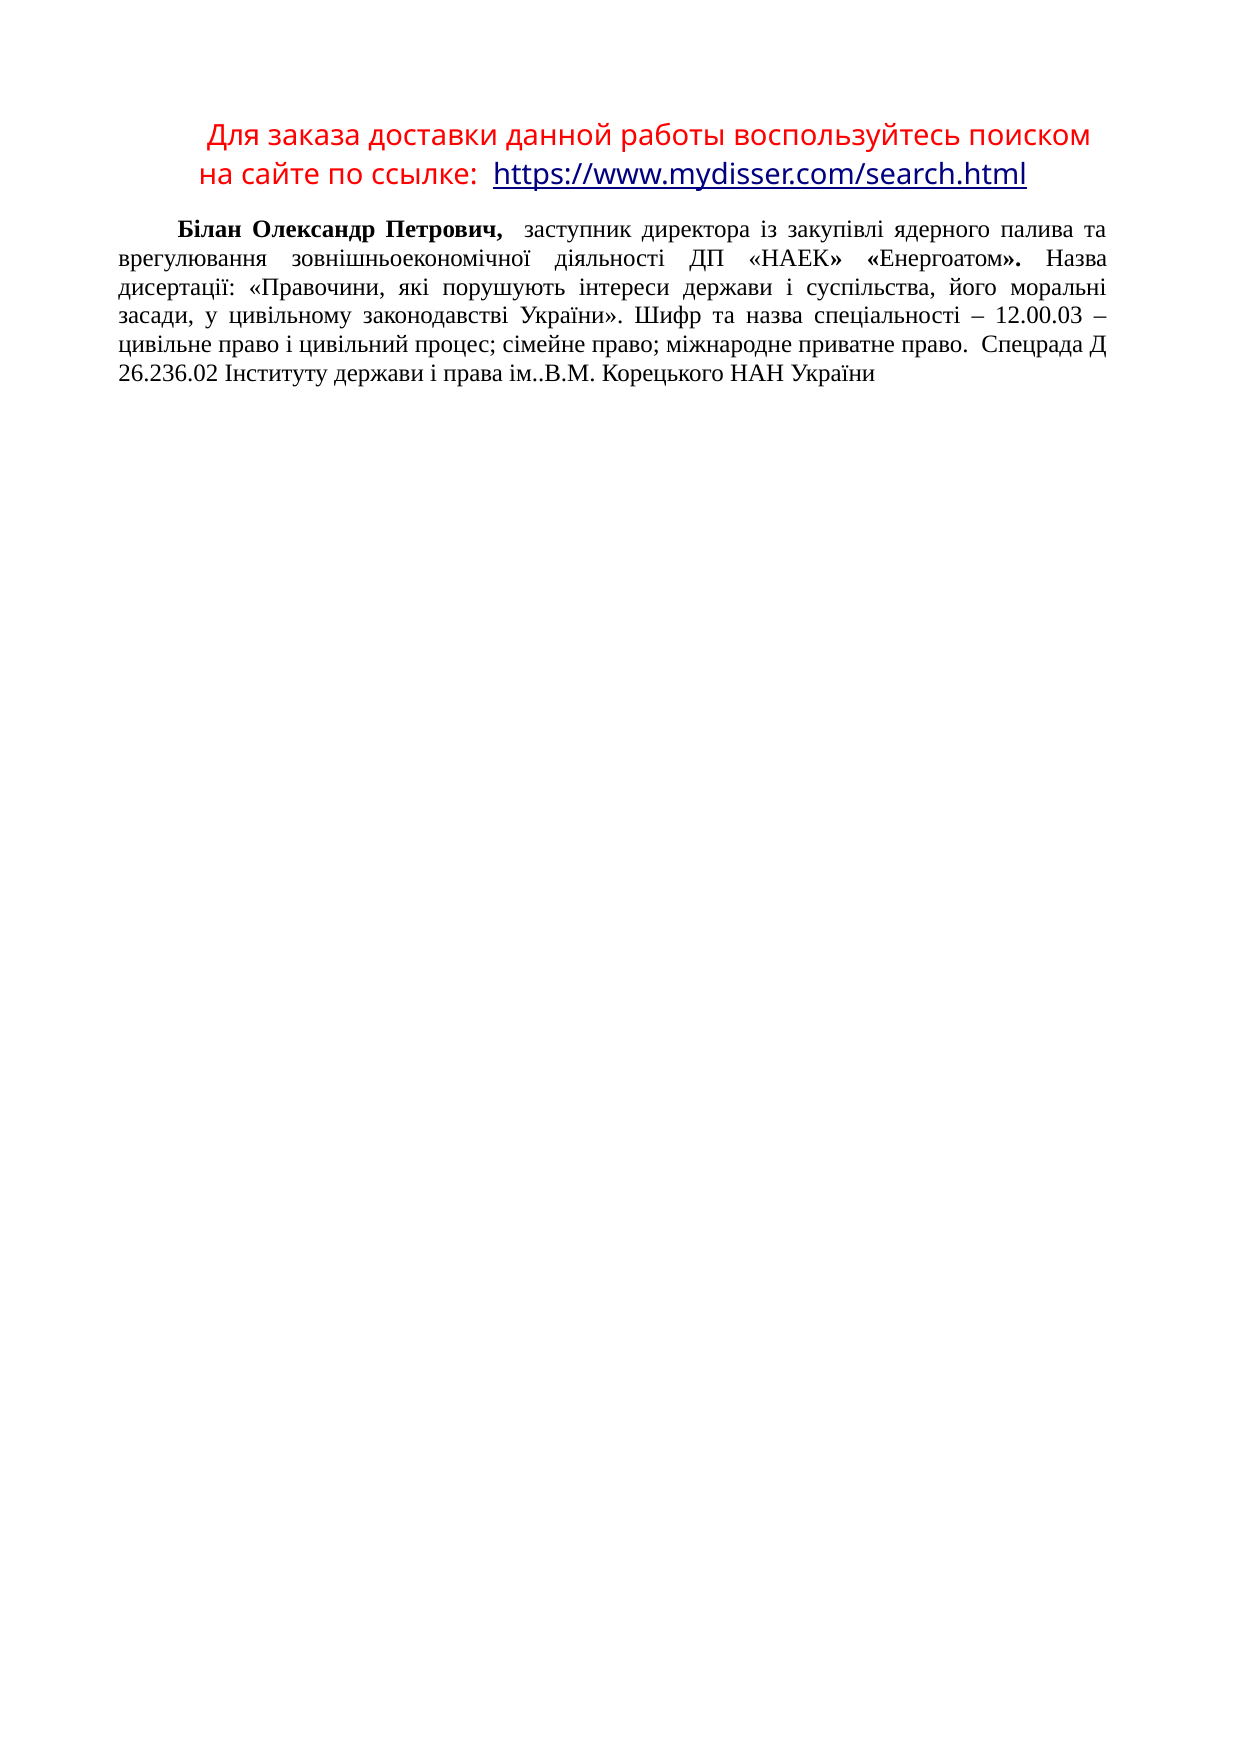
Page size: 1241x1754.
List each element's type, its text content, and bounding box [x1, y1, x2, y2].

text Білан Олександр Петрович, заступник директора із закупівлі ядерного палива та врегулювання зовнішньоекономічної діяльності ДП «НАЕК» «Енергоатом». Назва дисертації: «Правочини, які порушують інтереси держави і суспільства, його моральні засади, у цивільному законодавстві України». Шифр та назва спеціальності – 12.00.03 – цивільне право і цивільний процес; сімейне право; міжнародне приватне право. Спецрада Д 26.236.02 Інституту держави і права ім..В.М. Корецького НАН України [118, 214, 1107, 387]
